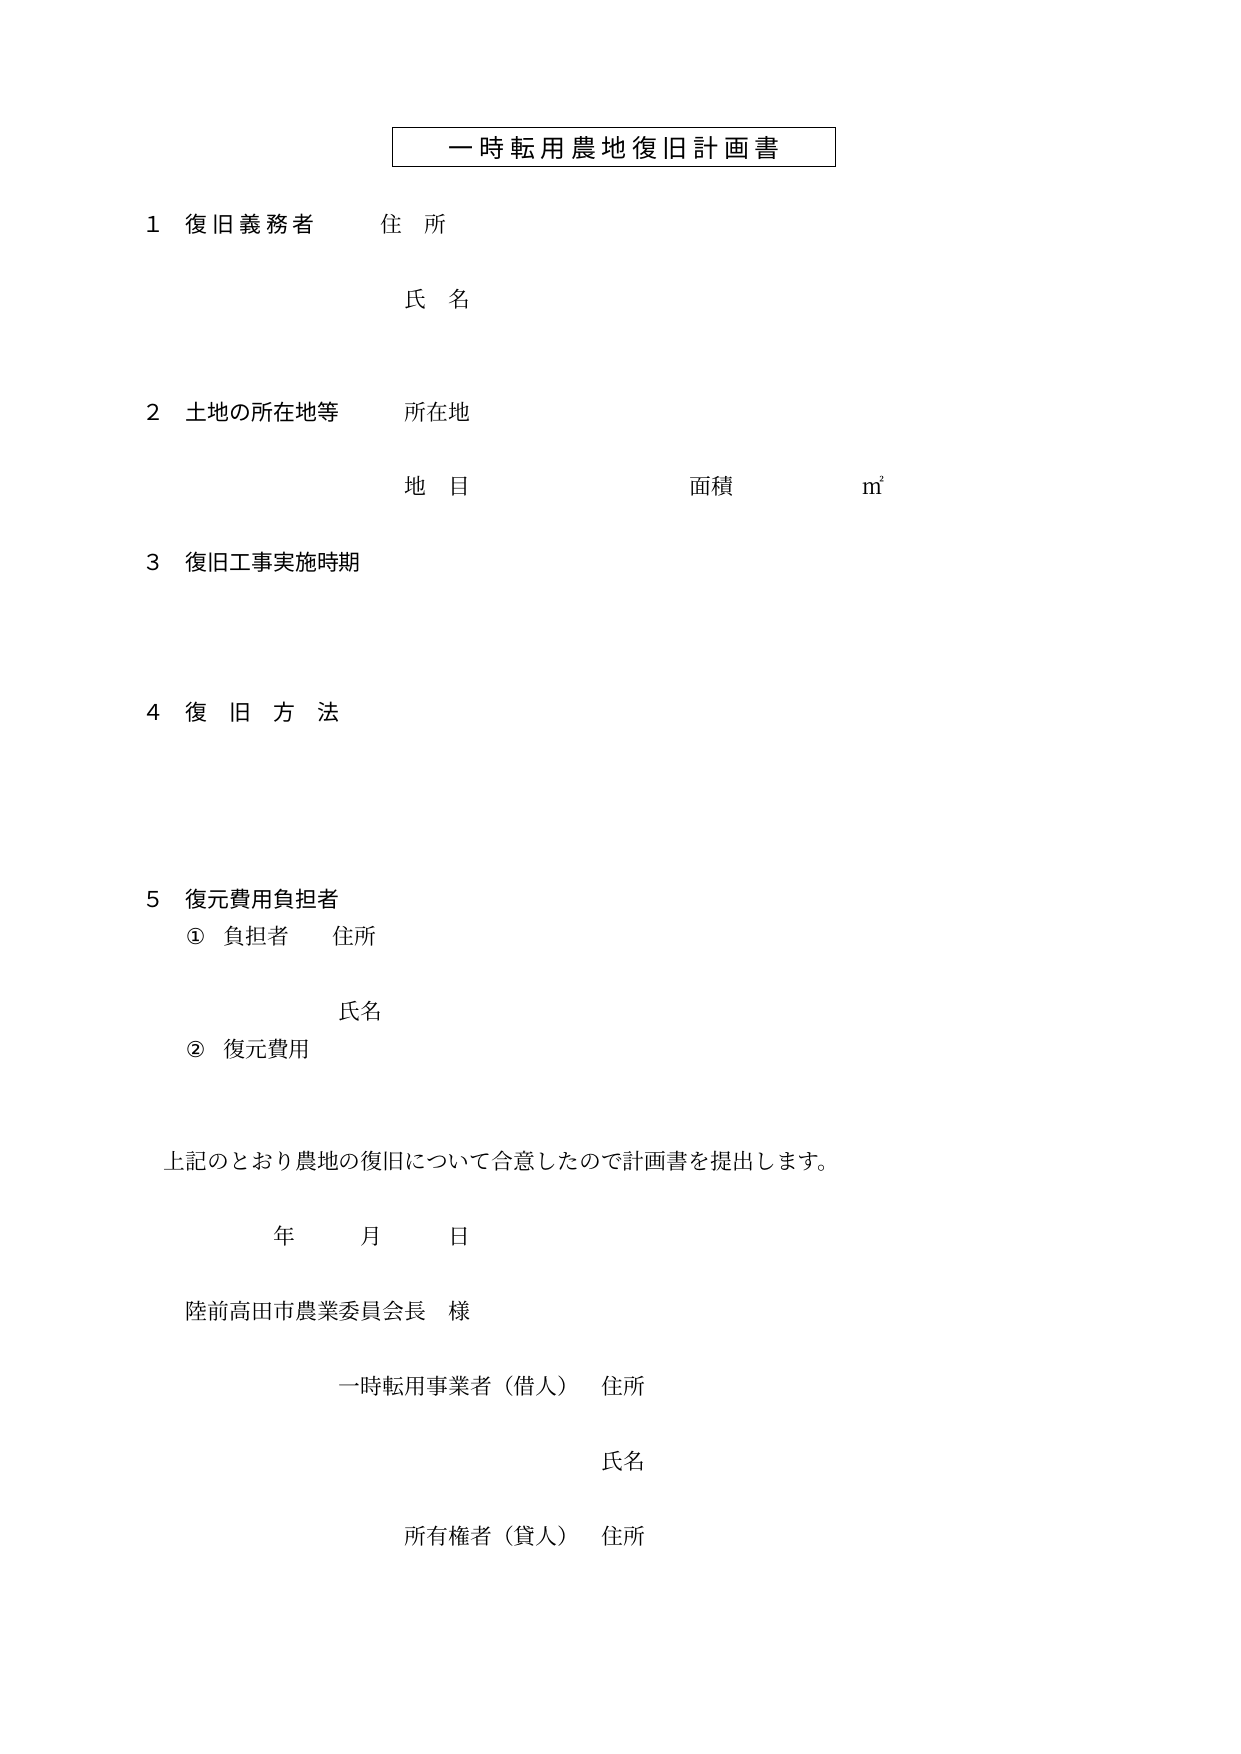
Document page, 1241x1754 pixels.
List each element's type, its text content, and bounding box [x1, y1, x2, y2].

text ５ 復元費用負担者 [142, 879, 1098, 917]
text 年 月 日 [142, 1217, 1098, 1254]
list 復元費用 [186, 1029, 1098, 1067]
text ２ 土地の所在地等 所在地 [142, 392, 1098, 429]
text １ 復 旧 義 務 者 住 所 [142, 204, 1098, 242]
text 氏 名 [142, 279, 1098, 317]
text 氏名 [142, 992, 1098, 1029]
text ３ 復旧工事実施時期 [142, 542, 1098, 579]
text 陸前高田市農業委員会長 様 [142, 1292, 1098, 1329]
text ４ 復 旧 方 法 [142, 692, 1098, 729]
table_header 一 時 転 用 農 地 復 旧 計 画 書 [393, 128, 835, 166]
text 一時転用事業者（借人） 住所 [142, 1367, 1098, 1404]
list 負担者 住所 [186, 917, 1098, 954]
text 地 目 面積 ㎡ [142, 467, 1098, 504]
text 上記のとおり農地の復旧について合意したので計画書を提出します。 [142, 1142, 1098, 1179]
text 氏名 [142, 1442, 1098, 1479]
text 所有権者（貸人） 住所 [142, 1517, 1098, 1554]
